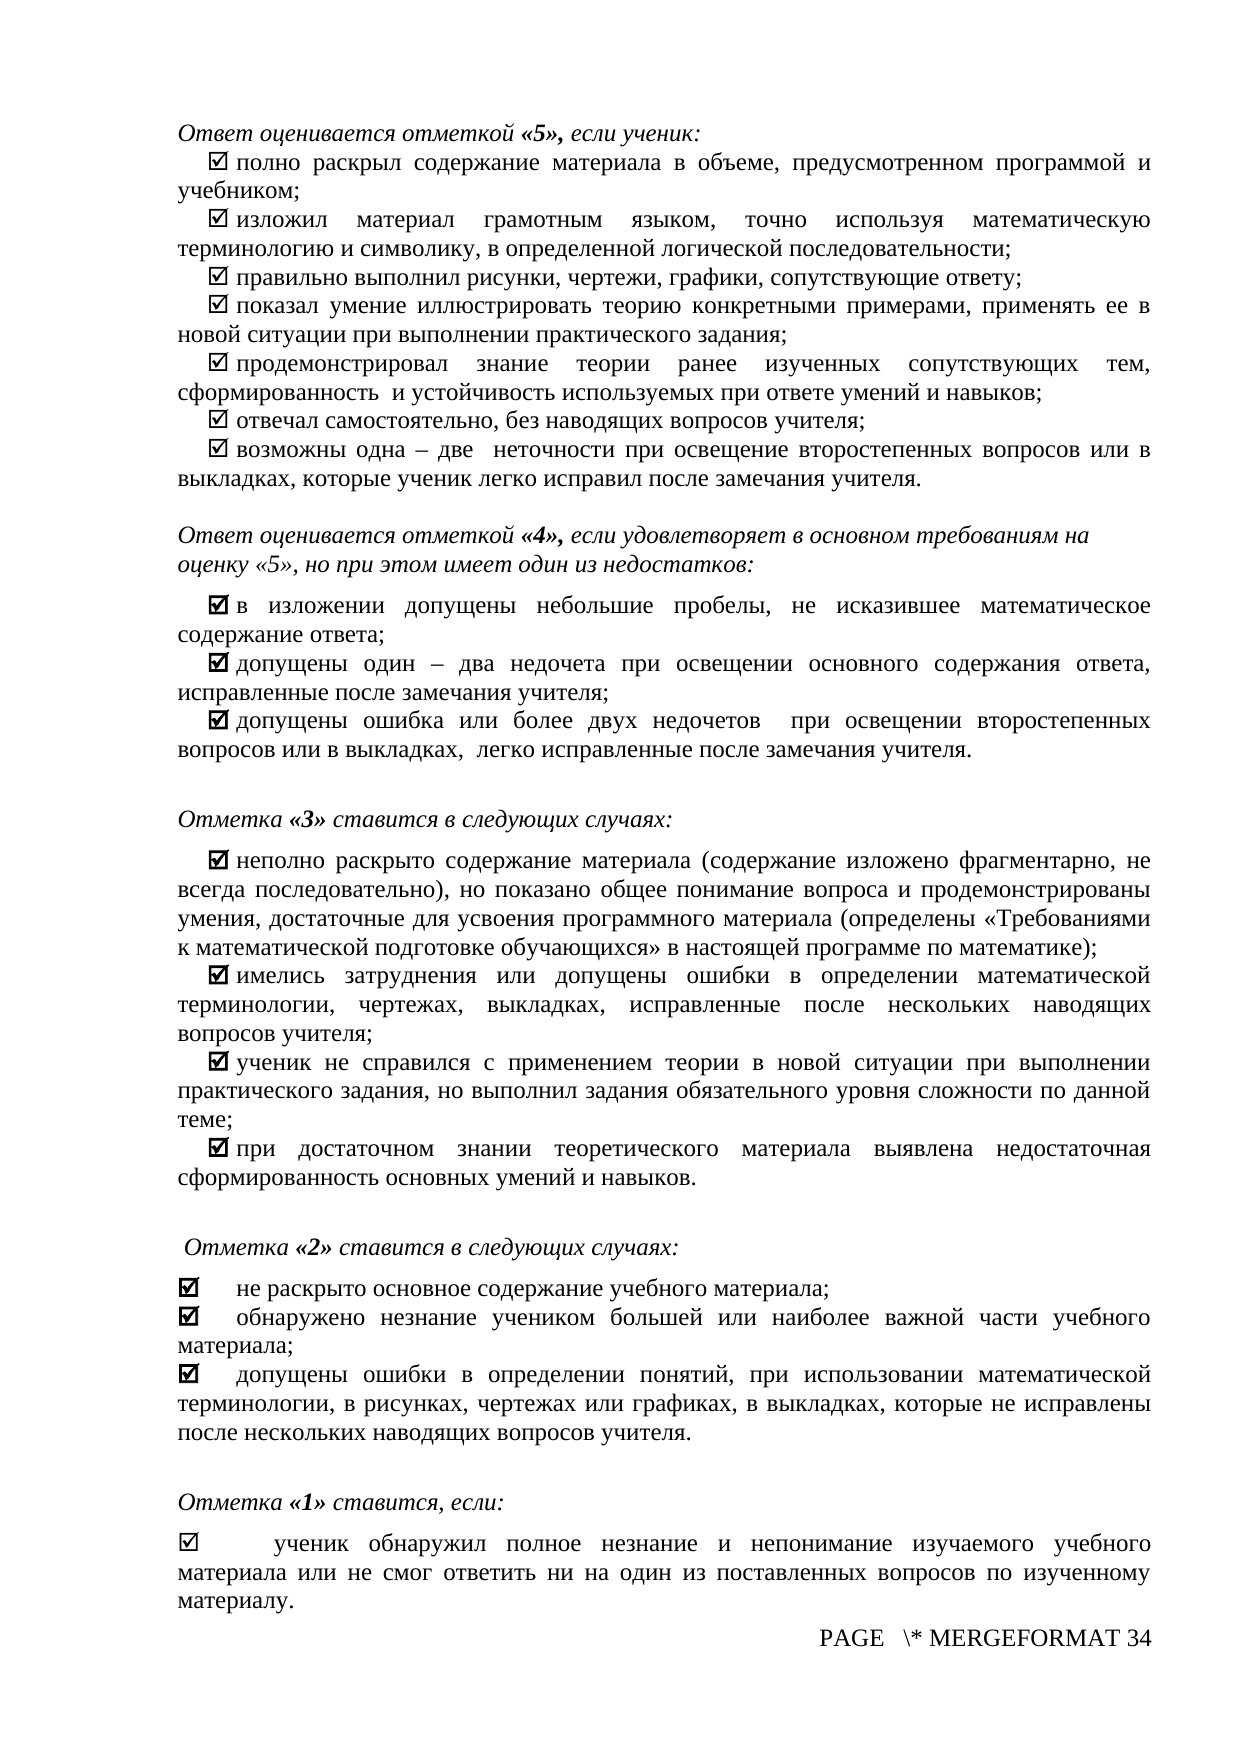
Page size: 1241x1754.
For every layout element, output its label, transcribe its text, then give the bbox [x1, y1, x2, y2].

list имелись затруднения или допущены ошибки в определении математической терминологии, чертежах, выкладках, исправленные после нескольких наводящих вопросов учителя; [177, 961, 1152, 1047]
text Ответ оценивается отметкой «5», если ученик: [177, 118, 1152, 147]
list допущены один – два недочета при освещении основного содержания ответа, исправленные после замечания учителя; [177, 648, 1152, 706]
list возможны одна – две неточности при освещение второстепенных вопросов или в выкладках, которые ученик легко исправил после замечания учителя. [177, 434, 1152, 492]
list ученик обнаружил полное незнание и непонимание изучаемого учебного материала или не смог ответить ни на один из поставленных вопросов по изученному материалу. [177, 1528, 1152, 1614]
list не раскрыто основное содержание учебного материала; [177, 1273, 1152, 1302]
list допущены ошибки в определении понятий, при использовании математической терминологии, в рисунках, чертежах или графиках, в выкладках, которые не исправлены после нескольких наводящих вопросов учителя. [177, 1359, 1152, 1446]
list неполно раскрыто содержание материала (содержание изложено фрагментарно, не всегда последовательно), но показано общее понимание вопроса и продемонстрированы умения, достаточные для усвоения программного материала (определены «Требованиями к математической подготовке обучающихся» в настоящей программе по математике); [177, 846, 1152, 961]
list при достаточном знании теоретического материала выявлена недостаточная сформированность основных умений и навыков. [177, 1133, 1152, 1191]
list полно раскрыл содержание материала в объеме, предусмотренном программой и учебником; [177, 147, 1152, 204]
text Ответ оценивается отметкой «4», если удовлетворяет в основном требованиям на оценку «5», но при этом имеет один из недостатков: [177, 521, 1152, 578]
list показал умение иллюстрировать теорию конкретными примерами, применять ее в новой ситуации при выполнении практического задания; [177, 291, 1152, 348]
list обнаружено незнание учеником большей или наиболее важной части учебного материала; [177, 1302, 1152, 1359]
list в изложении допущены небольшие пробелы, не исказившее математическое содержание ответа; [177, 591, 1152, 648]
text Отметка «2» ставится в следующих случаях: [177, 1232, 1152, 1261]
list изложил материал грамотным языком, точно используя математическую терминологию и символику, в определенной логической последовательности; [177, 204, 1152, 262]
list продемонстрировал знание теории ранее изученных сопутствующих тем, сформированность и устойчивость используемых при ответе умений и навыков; [177, 348, 1152, 406]
list правильно выполнил рисунки, чертежи, графики, сопутствующие ответу; [177, 262, 1152, 291]
list отвечал самостоятельно, без наводящих вопросов учителя; [177, 406, 1152, 434]
list ученик не справился с применением теории в новой ситуации при выполнении практического задания, но выполнил задания обязательного уровня сложности по данной теме; [177, 1047, 1152, 1133]
text Отметка «3» ставится в следующих случаях: [177, 804, 1152, 833]
list допущены ошибка или более двух недочетов при освещении второстепенных вопросов или в выкладках, легко исправленные после замечания учителя. [177, 706, 1152, 763]
text Отметка «1» ставится, если: [177, 1487, 1152, 1516]
